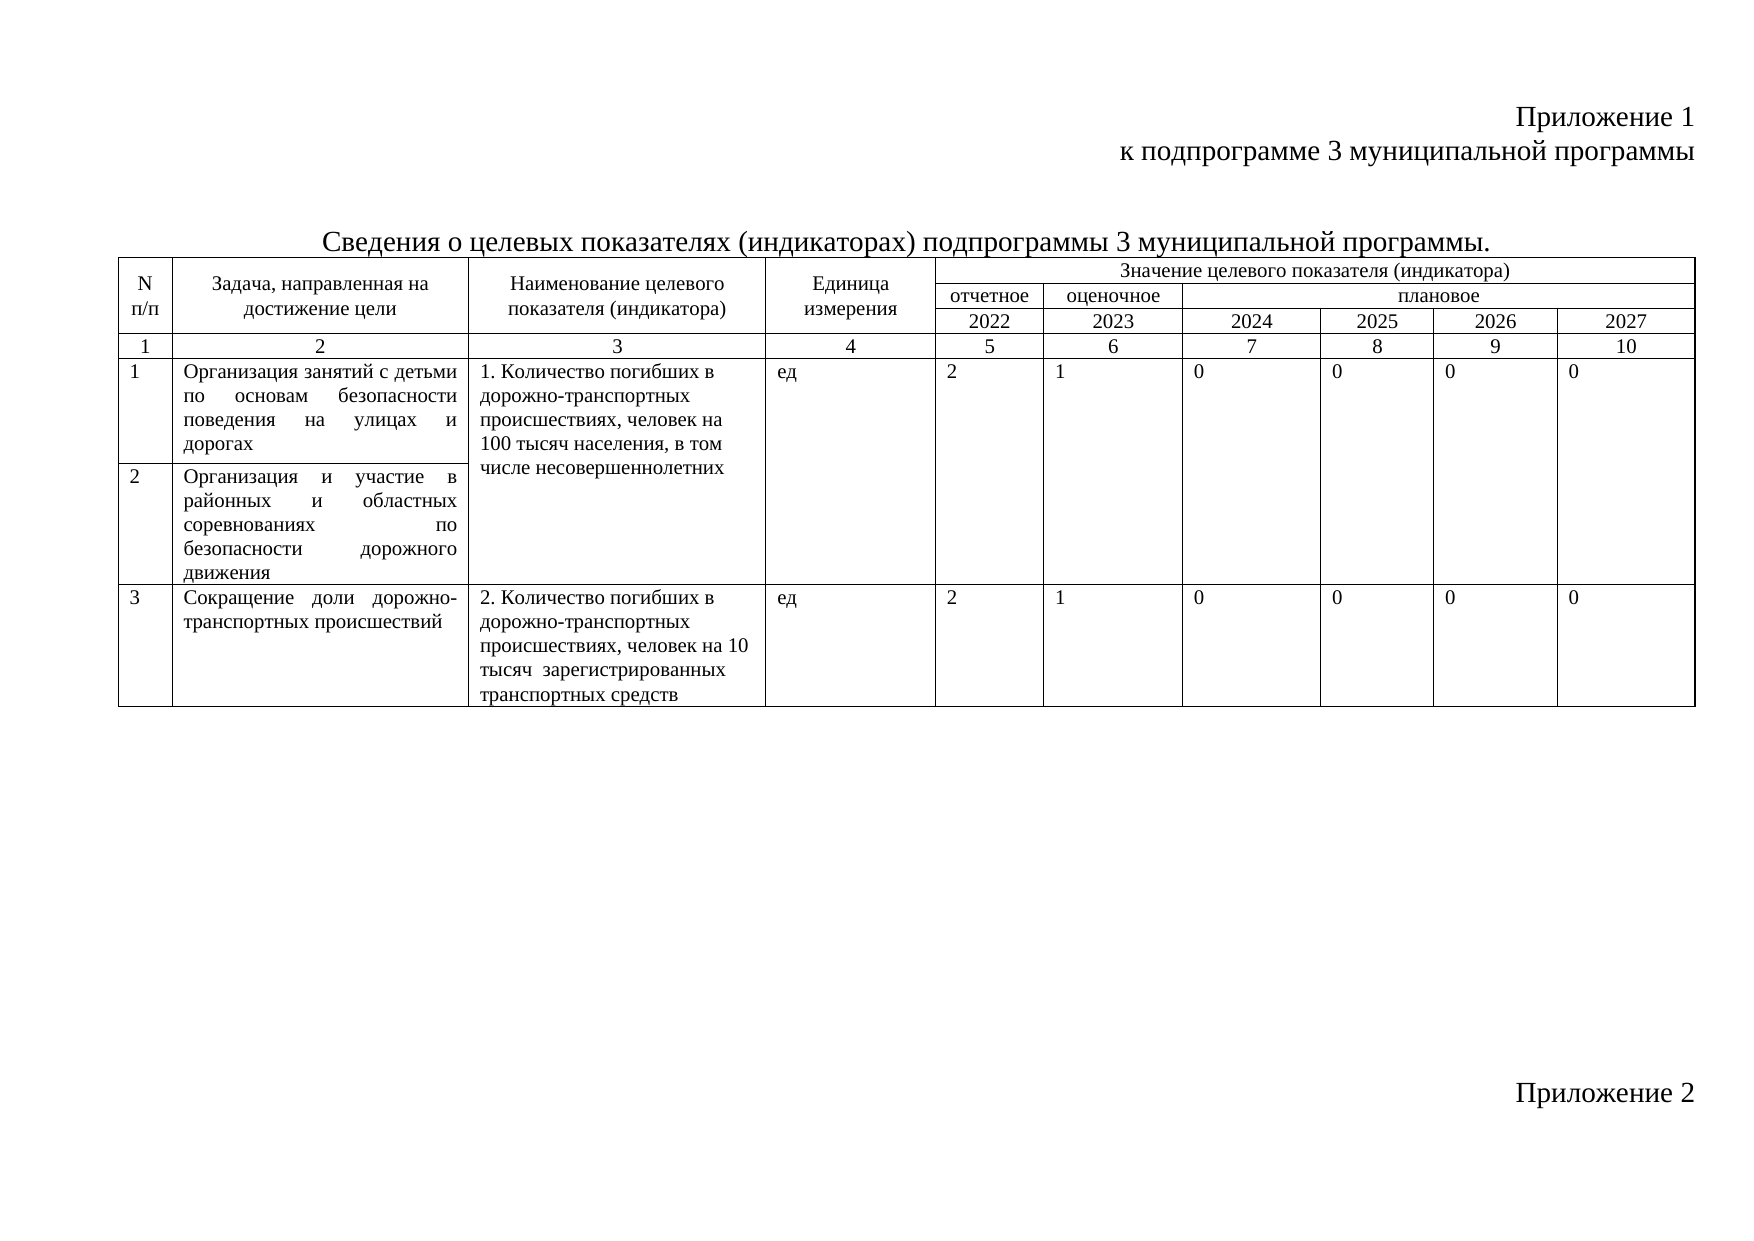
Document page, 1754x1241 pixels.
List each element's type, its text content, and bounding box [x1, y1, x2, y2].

table_cell 1 [119, 334, 172, 358]
table_cell 0 [1321, 359, 1433, 584]
table_cell 2024 [1183, 309, 1320, 333]
table_cell 10 [1558, 334, 1694, 358]
table_cell Сокращение доли дорожно-транспортных происшествий [173, 585, 468, 706]
table_cell 0 [1558, 585, 1694, 706]
table_cell 0 [1183, 585, 1320, 706]
table_cell 1 [1044, 585, 1182, 706]
table_cell оценочное [1044, 284, 1182, 307]
table_cell 2027 [1558, 309, 1694, 333]
table_header Единица измерения [766, 258, 935, 333]
table_cell ед [766, 585, 935, 706]
table_cell 1 [1044, 359, 1182, 584]
table_cell Организация занятий с детьми по основам безопасности поведения на улицах и дорогах [173, 359, 468, 463]
table_cell отчетное [936, 284, 1043, 307]
text к подпрограмме 3 муниципальной программы [118, 133, 1695, 166]
table_cell плановое [1183, 284, 1694, 307]
text Сведения о целевых показателях (индикаторах) подпрограммы 3 муниципальной программы. [118, 224, 1695, 257]
table_header Значение целевого показателя (индикатора) [936, 258, 1694, 282]
table_cell 1 [119, 359, 172, 463]
table_cell 0 [1321, 585, 1433, 706]
table_cell 2025 [1321, 309, 1433, 333]
table_cell 1. Количество погибших в дорожно-транспортных происшествиях, человек на 100 тысяч населения, в том числе несовершеннолетних [469, 359, 765, 584]
table_cell 8 [1321, 334, 1433, 358]
table_cell 2 [173, 334, 468, 358]
table_cell 2026 [1434, 309, 1557, 333]
table_cell 2022 [936, 309, 1043, 333]
table_cell 3 [469, 334, 765, 358]
table_cell 2 [936, 585, 1043, 706]
table_cell 4 [766, 334, 935, 358]
table_cell Организация и участие в районных и областных соревнованиях по безопасности дорожного движения [173, 464, 468, 584]
table_cell ед [766, 359, 935, 584]
table_cell 0 [1183, 359, 1320, 584]
table_header Задача, направленная на достижение цели [173, 258, 468, 333]
table_cell 3 [119, 585, 172, 706]
table_header N п/п [119, 258, 172, 333]
table_cell 0 [1434, 359, 1557, 584]
table_cell 2 [936, 359, 1043, 584]
table_cell 5 [936, 334, 1043, 358]
table_cell 6 [1044, 334, 1182, 358]
text Приложение 2 [118, 1076, 1695, 1109]
table_cell 0 [1434, 585, 1557, 706]
table_cell 9 [1434, 334, 1557, 358]
table_cell 2023 [1044, 309, 1182, 333]
text Приложение 1 [118, 99, 1695, 133]
table_header Наименование целевого показателя (индикатора) [469, 258, 765, 333]
table_cell 7 [1183, 334, 1320, 358]
table_cell 0 [1558, 359, 1694, 584]
table_cell 2 [119, 464, 172, 584]
table_cell 2. Количество погибших в дорожно-транспортных происшествиях, человек на 10 тысяч зарегистрированных транспортных средств [469, 585, 765, 706]
